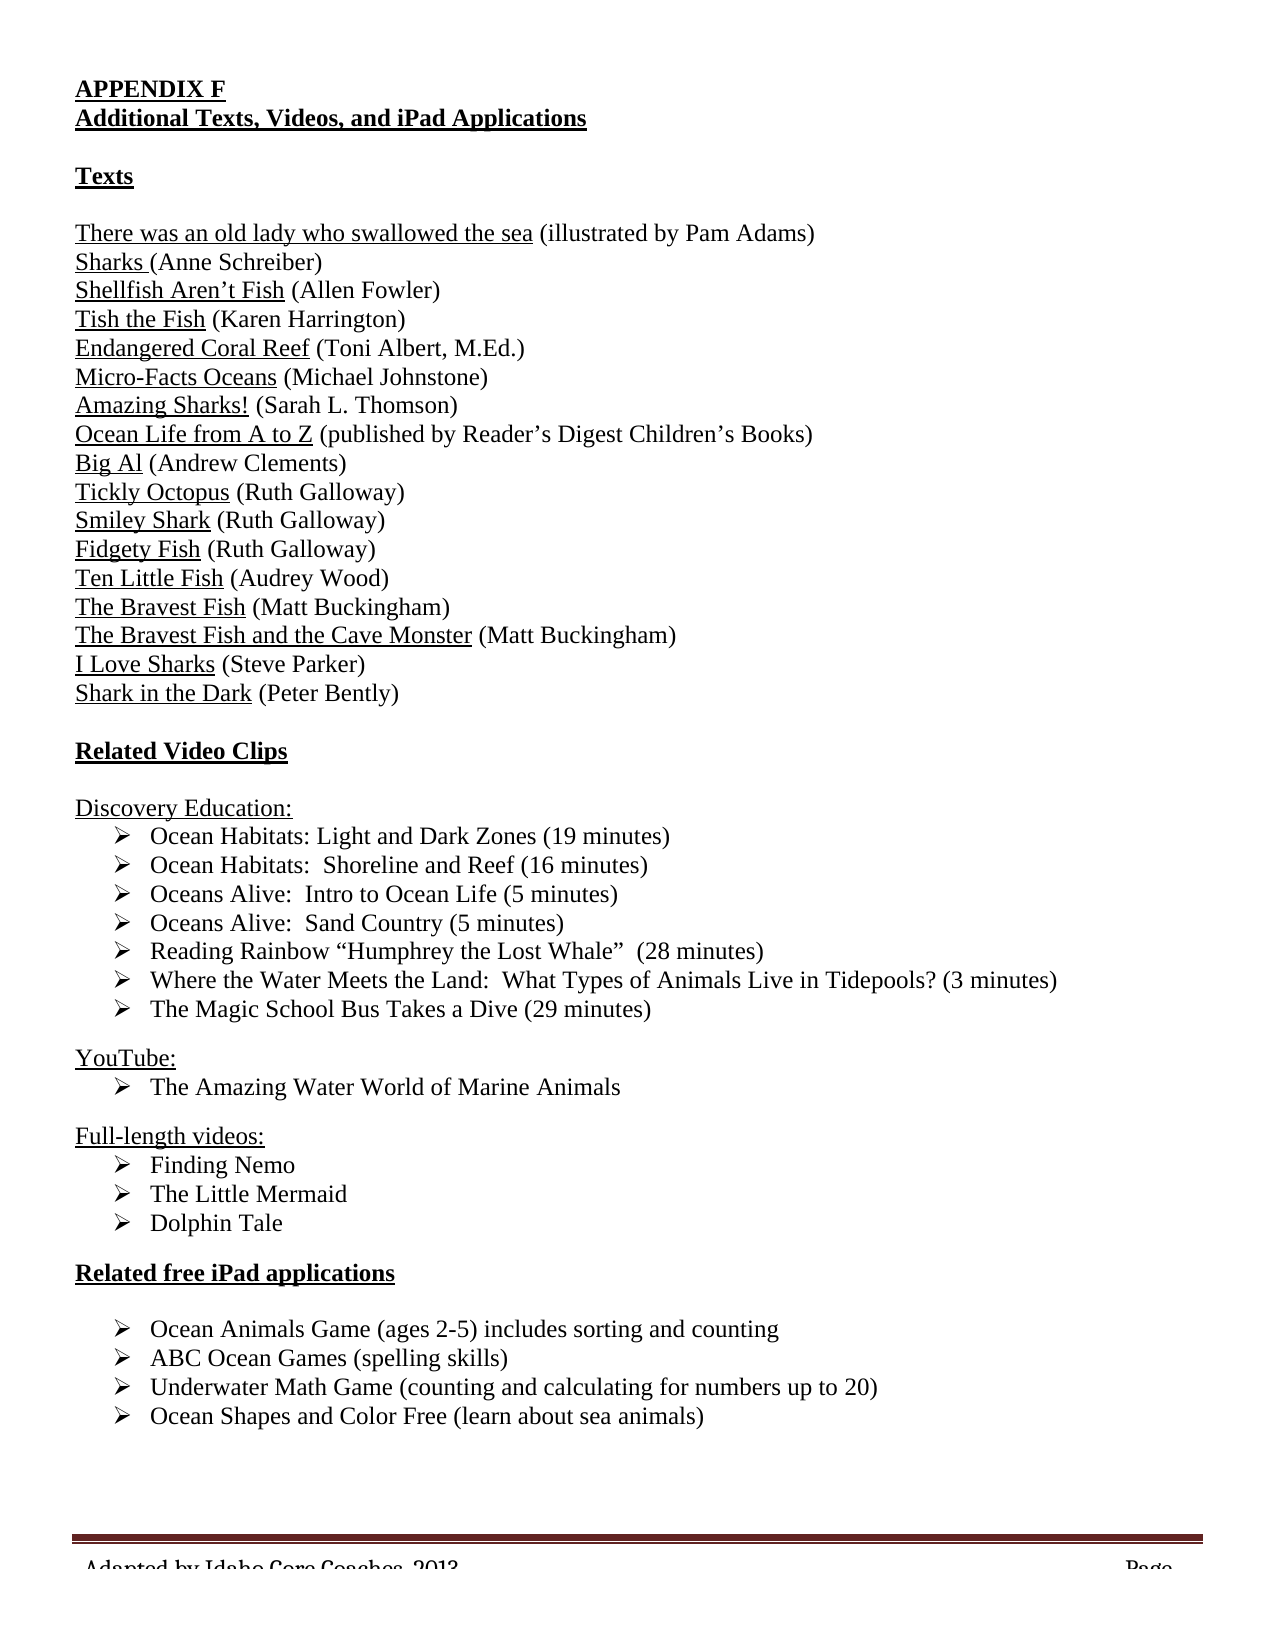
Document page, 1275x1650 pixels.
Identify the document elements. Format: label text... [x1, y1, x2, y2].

list Underwater Math Game (counting and calculating for numbers up to 20) [112, 1372, 1219, 1401]
list Oceans Alive: Sand Country (5 minutes) [112, 908, 1219, 936]
list Ocean Animals Game (ages 2-5) includes sorting and counting [112, 1314, 1219, 1343]
list Finding Nemo [112, 1150, 1219, 1179]
list Oceans Alive: Intro to Ocean Life (5 minutes) [112, 879, 1219, 908]
subtitle Related free iPad applications [75, 1258, 1219, 1286]
text Discovery Education: [75, 793, 1219, 821]
text Shellfish Aren’t Fish (Allen Fowler) Tish the Fish (Karen Harrington) [75, 275, 442, 333]
list The Little Mermaid [112, 1179, 1219, 1208]
list Ocean Habitats: Light and Dark Zones (19 minutes) [112, 821, 1219, 850]
list The Magic School Bus Takes a Dive (29 minutes) [112, 994, 1219, 1023]
list ABC Ocean Games (spelling skills) [112, 1343, 1219, 1372]
text Full-length videos: [75, 1121, 1219, 1150]
list Dolphin Tale [112, 1208, 1219, 1237]
text Endangered Coral Reef (Toni Albert, M.Ed.) Micro-Facts Oceans (Michael Johnstone) Amazing Sharks! (Sarah L. Thomson) [75, 333, 525, 419]
text Additional Texts, Videos, and iPad Applications [75, 103, 1219, 132]
text Texts [75, 161, 1219, 190]
text Tickly Octopus (Ruth Galloway) Smiley Shark (Ruth Galloway) Fidgety Fish (Ruth Galloway) Ten Little Fish (Audrey Wood) [75, 477, 412, 592]
text There was an old lady who swallowed the sea (illustrated by Pam Adams) Sharks (Anne Schreiber) [75, 218, 828, 275]
text Ocean Life from A to Z (published by Reader’s Digest Children’s Books) Big Al (Andrew Clements) [75, 419, 828, 477]
list Reading Rainbow “Humphrey the Lost Whale” (28 minutes) [112, 936, 1219, 965]
list Ocean Shapes and Color Free (learn about sea animals) [112, 1401, 1219, 1430]
text Shark in the Dark (Peter Bently) [75, 678, 1219, 707]
list The Amazing Water World of Marine Animals [112, 1072, 1219, 1101]
subtitle APPENDIX F [75, 74, 1219, 103]
subtitle Related Video Clips [75, 736, 1219, 764]
text The Bravest Fish and the Cave Monster (Matt Buckingham) I Love Sharks (Steve Parker) [75, 620, 683, 678]
list Ocean Habitats: Shoreline and Reef (16 minutes) [112, 850, 1219, 879]
text YouTube: [75, 1043, 1219, 1072]
list Where the Water Meets the Land: What Types of Animals Live in Tidepools? (3 minutes) [112, 965, 1219, 994]
text The Bravest Fish (Matt Buckingham) [75, 592, 1219, 620]
